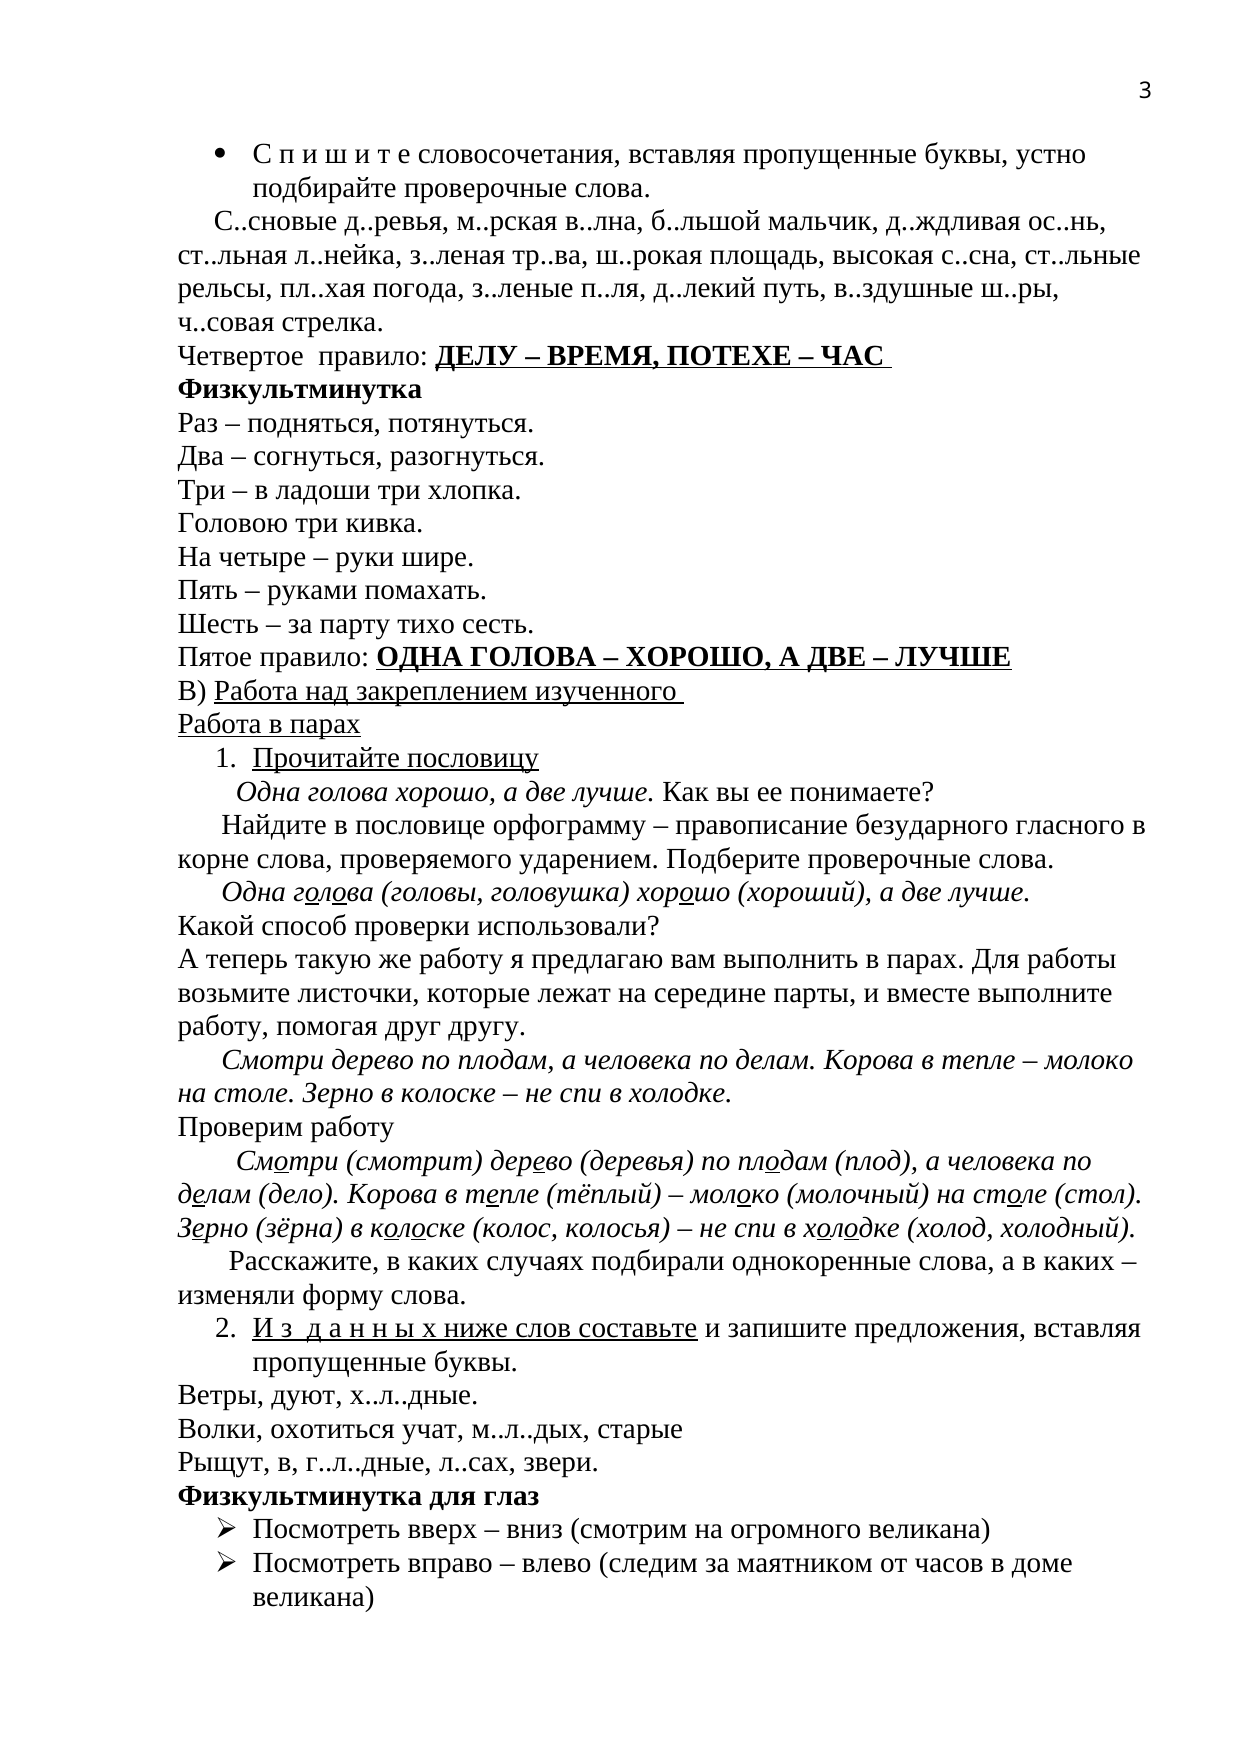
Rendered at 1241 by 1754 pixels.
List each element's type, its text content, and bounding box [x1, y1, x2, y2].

text Смотри (смотрит) дерево (деревья) по плодам (плод), а человека по делам (дело). Корова в тепле (тёплый) – молоко (молочный) на столе (стол). Зерно (зёрна) в колоске (колос, колосья) – не спи в холодке (холод, холодный). [177, 1143, 1152, 1243]
text Пятое правило: ОДНА ГОЛОВА – ХОРОШО, А ДВЕ – ЛУЧШЕ [177, 639, 1152, 673]
text Головою три кивка. [177, 505, 1152, 539]
list Посмотреть вправо – влево (следим за маятником от часов в доме великана) [215, 1545, 1152, 1612]
text Три – в ладоши три хлопка. [177, 472, 1152, 505]
text В) Работа над закреплением изученного [177, 673, 1152, 707]
text Волки, охотиться учат, м..л..дых, старые [177, 1411, 1152, 1444]
list Прочитайте пословицу [215, 740, 1152, 774]
text Физкультминутка для глаз [177, 1478, 1152, 1512]
text Найдите в пословице орфограмму – правописание безударного гласного в корне слова, проверяемого ударением. Подберите проверочные слова. [177, 807, 1152, 874]
text Раз – подняться, потянуться. [177, 405, 1152, 438]
text А теперь такую же работу я предлагаю вам выполнить в парах. Для работы возьмите листочки, которые лежат на середине парты, и вместе выполните работу, помогая друг другу. [177, 941, 1152, 1042]
text Проверим работу [177, 1109, 1152, 1143]
text Пять – руками помахать. [177, 572, 1152, 606]
text Четвертое правило: ДЕЛУ – ВРЕМЯ, ПОТЕХЕ – ЧАС [177, 338, 1152, 371]
list И з д а н н ы х ниже слов составьте и запишите предложения, вставляя пропущенные буквы. [215, 1310, 1152, 1377]
text Какой способ проверки использовали? [177, 908, 1152, 941]
list Посмотреть вверх – вниз (смотрим на огромного великана) [215, 1512, 1152, 1545]
text Рыщут, в, г..л..дные, л..сах, звери. [177, 1444, 1152, 1478]
list С п и ш и т е словосочетания, вставляя пропущенные буквы, устно подбирайте проверочные слова. [215, 136, 1152, 203]
text Одна голова хорошо, а две лучше. Как вы ее понимаете? [177, 774, 1152, 807]
text Смотри дерево по плодам, а человека по делам. Корова в тепле – молоко на столе. Зерно в колоске – не спи в холодке. [177, 1042, 1152, 1109]
text Работа в парах [177, 707, 1152, 740]
text Расскажите, в каких случаях подбирали однокоренные слова, а в каких – изменяли форму слова. [177, 1243, 1152, 1310]
text Одна голова (головы, головушка) хорошо (хороший), а две лучше. [177, 874, 1152, 908]
text Шесть – за парту тихо сесть. [177, 606, 1152, 639]
text На четыре – руки шире. [177, 539, 1152, 572]
text Два – согнуться, разогнуться. [177, 438, 1152, 472]
text С..сновые д..ревья, м..рская в..лна, б..льшой мальчик, д..ждливая ос..нь, ст..льная л..нейка, з..леная тр..ва, ш..рокая площадь, высокая с..сна, ст..льные рельсы, пл..хая погода, з..леные п..ля, д..лекий путь, в..здушные ш..ры, ч..совая стрелка. [177, 203, 1152, 338]
text Ветры, дуют, х..л..дные. [177, 1377, 1152, 1411]
text Физкультминутка [177, 371, 1152, 405]
